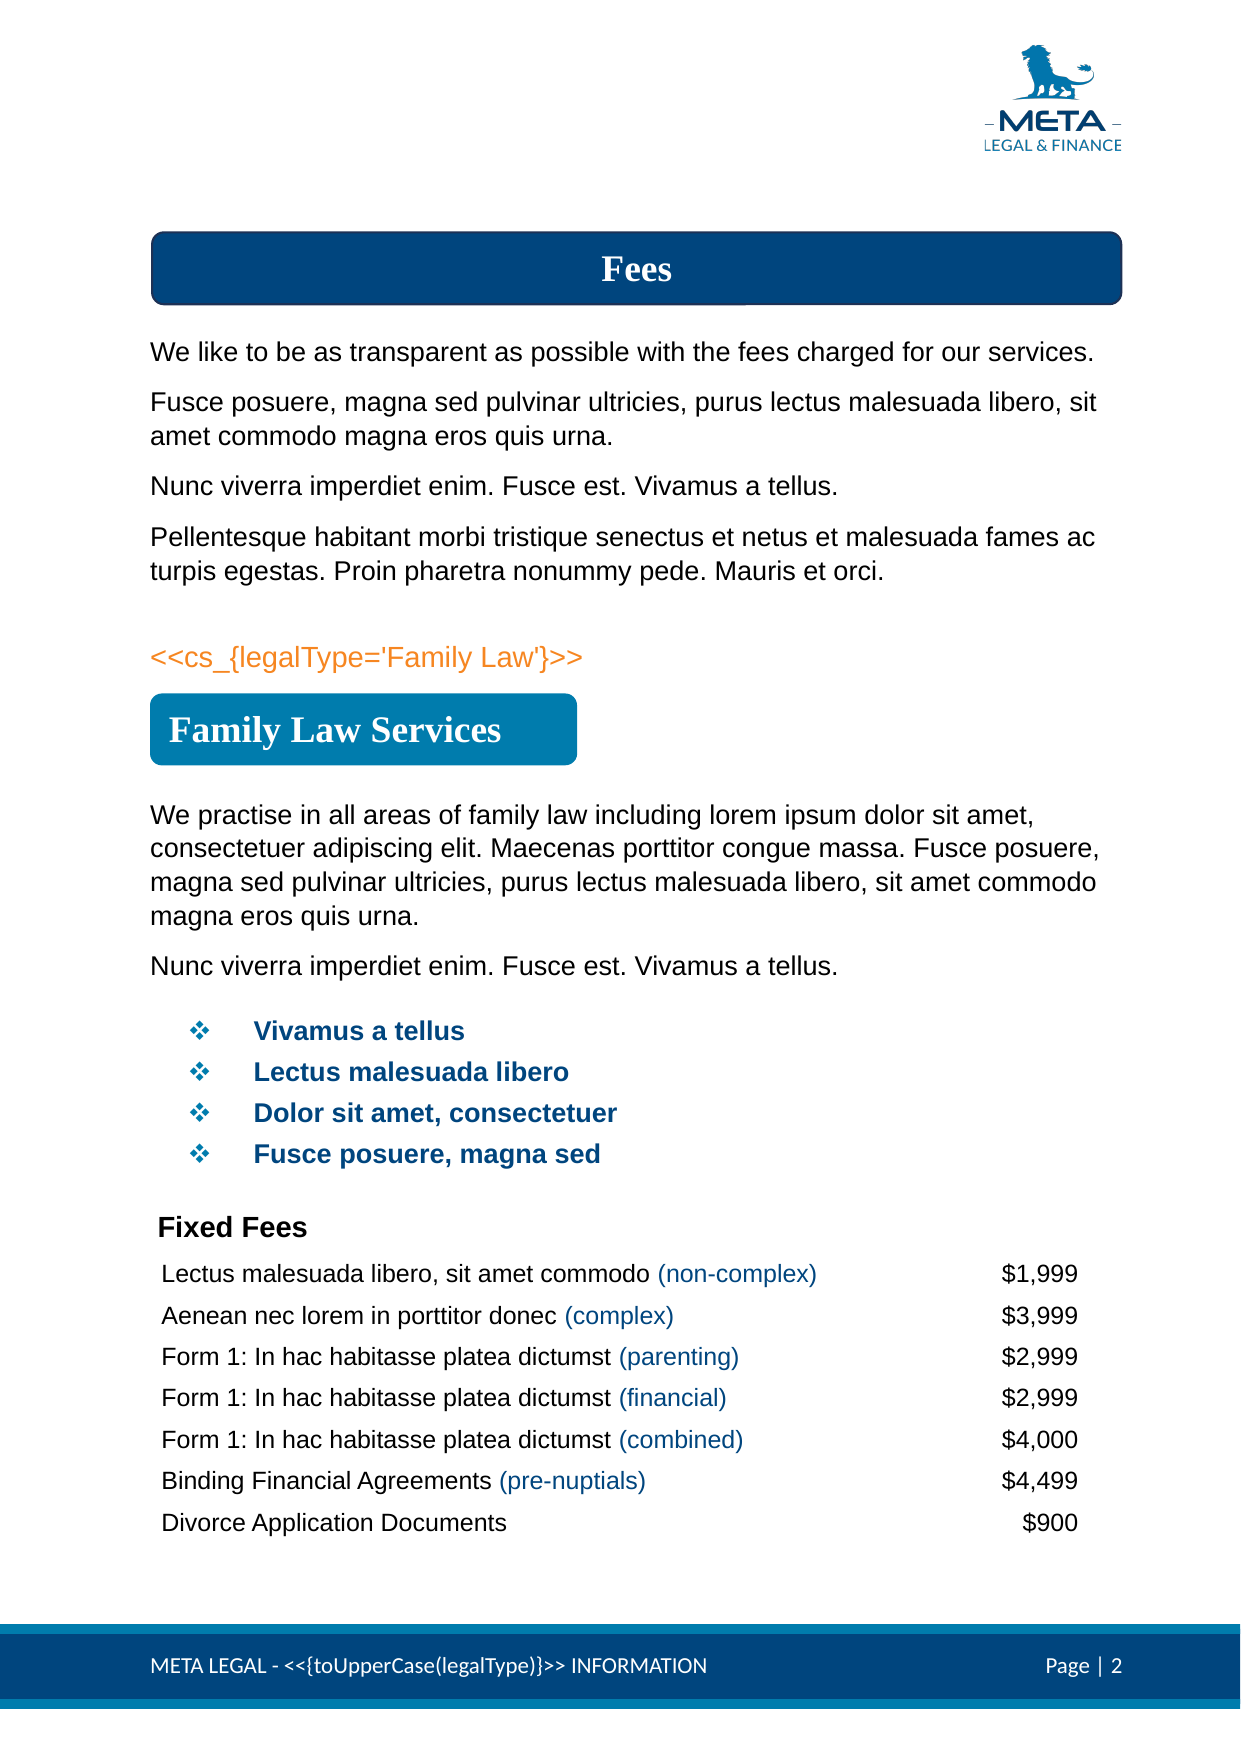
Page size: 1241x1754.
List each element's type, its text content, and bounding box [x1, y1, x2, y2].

table_cell Binding Financial Agreements (pre-nuptials) [150, 1460, 843, 1501]
list Vivamus a tellus [187, 1015, 1122, 1047]
table_cell $900 [844, 1501, 1089, 1543]
table_header $1,999 [844, 1253, 1089, 1294]
picture [1061, 91, 1070, 96]
text Pellentesque habitant morbi tristique senectus et netus et malesuada fames ac turpis egestas. Proin pharetra nonummy pede. Mauris et orci. [150, 521, 1122, 586]
table_header Lectus malesuada libero, sit amet commodo (non-complex) [150, 1253, 843, 1294]
text Fixed Fees [150, 1209, 1122, 1243]
list Fusce posuere, magna sed [187, 1138, 1122, 1169]
list Lectus malesuada libero [187, 1056, 1122, 1087]
text We like to be as transparent as possible with the fees charged for our services. [150, 336, 1122, 367]
text <<cs_{legalType='Family Law'}>> [150, 640, 1122, 674]
picture [1039, 85, 1044, 93]
text We practise in all areas of family law including lorem ipsum dolor sit amet, consectetuer adipiscing elit. Maecenas porttitor congue massa. Fusce posuere, magna sed pulvinar ultricies, purus lectus malesuada libero, sit amet commodo magna eros quis urna. [150, 799, 1122, 931]
table_cell $2,999 [844, 1336, 1089, 1377]
text Nunc viverra imperdiet enim. Fusce est. Vivamus a tellus. [150, 950, 1122, 982]
picture [1050, 85, 1057, 95]
table_cell Form 1: In hac habitasse platea dictumst (combined) [150, 1419, 843, 1460]
text Fusce posuere, magna sed pulvinar ultricies, purus lectus malesuada libero, sit amet commodo magna eros quis urna. [150, 386, 1122, 451]
table_cell Form 1: In hac habitasse platea dictumst (parenting) [150, 1336, 843, 1377]
table_cell Divorce Application Documents [150, 1501, 843, 1543]
picture [984, 44, 1122, 151]
table_cell $4,000 [844, 1419, 1089, 1460]
list Dolor sit amet, consectetuer [187, 1097, 1122, 1128]
text Nunc viverra imperdiet enim. Fusce est. Vivamus a tellus. [150, 470, 1122, 502]
table_cell Form 1: In hac habitasse platea dictumst (financial) [150, 1377, 843, 1418]
table_cell $4,499 [844, 1460, 1089, 1501]
table_cell Aenean nec lorem in porttitor donec (complex) [150, 1295, 843, 1336]
table_cell $3,999 [844, 1295, 1089, 1336]
table_cell $2,999 [844, 1377, 1089, 1418]
